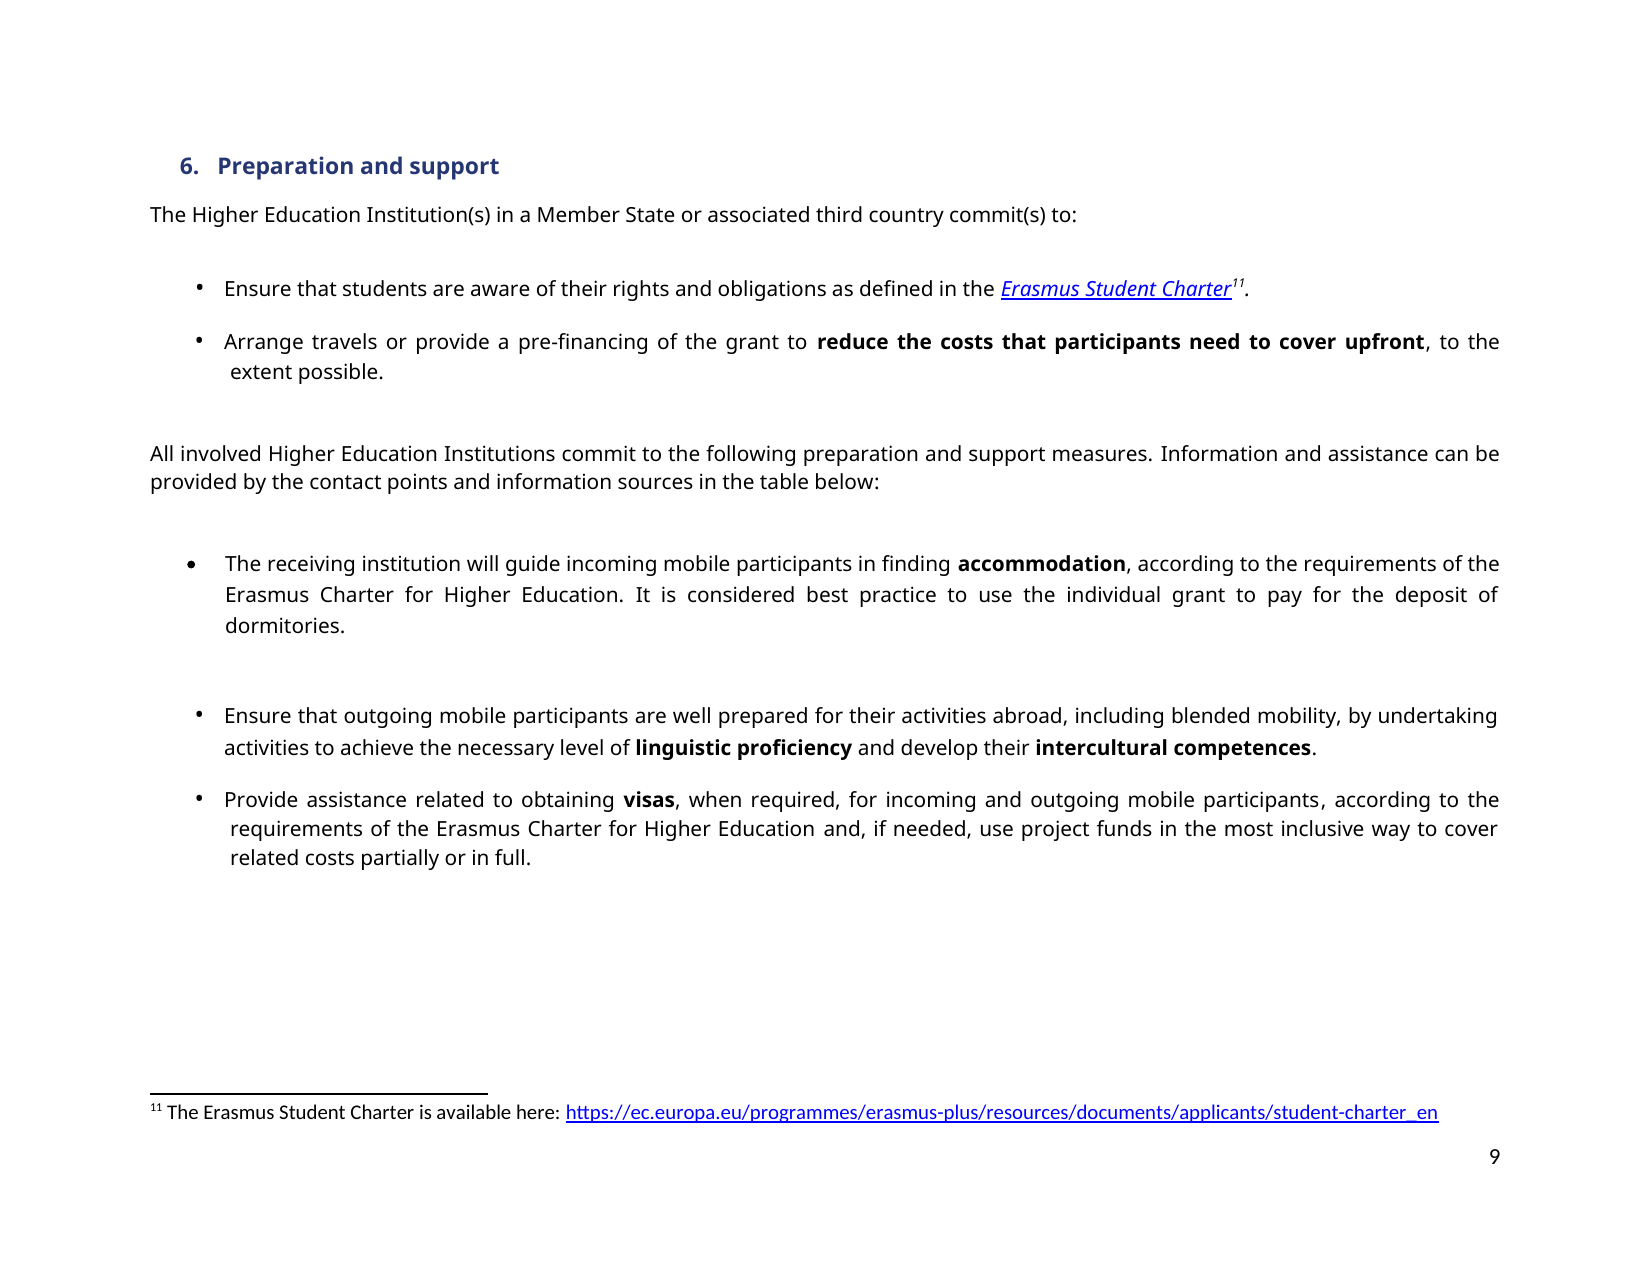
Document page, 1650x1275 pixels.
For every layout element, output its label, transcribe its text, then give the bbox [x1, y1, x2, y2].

list All involved Higher Education Institutions commit to the following preparation and support measures. Information and assistance can be provided by the contact points and information sources in the table below: [150, 439, 1500, 496]
list Arrange travels or provide a pre-financing of the grant to reduce the costs that participants need to cover upfront, to the extent possible. [194, 323, 1500, 386]
list The Higher Education Institution(s) in a Member State or associated third country commit(s) to: [150, 200, 1500, 229]
list The receiving institution will guide incoming mobile participants in finding accommodation, according to the requirements of the Erasmus Charter for Higher Education. It is considered best practice to use the individual grant to pay for the deposit of dormitories. [187, 549, 1500, 639]
list Preparation and support [179, 150, 1500, 181]
list Ensure that students are aware of their rights and obligations as defined in the Erasmus Student Charter. [194, 270, 1500, 304]
list Provide assistance related to obtaining visas, when required, for incoming and outgoing mobile participants, according to the requirements of the Erasmus Charter for Higher Education and, if needed, use project funds in the most inclusive way to cover related costs partially or in full. [194, 781, 1500, 871]
list Ensure that outgoing mobile participants are well prepared for their activities abroad, including blended mobility, by undertaking activities to achieve the necessary level of linguistic proficiency and develop their intercultural competences. [194, 697, 1500, 762]
